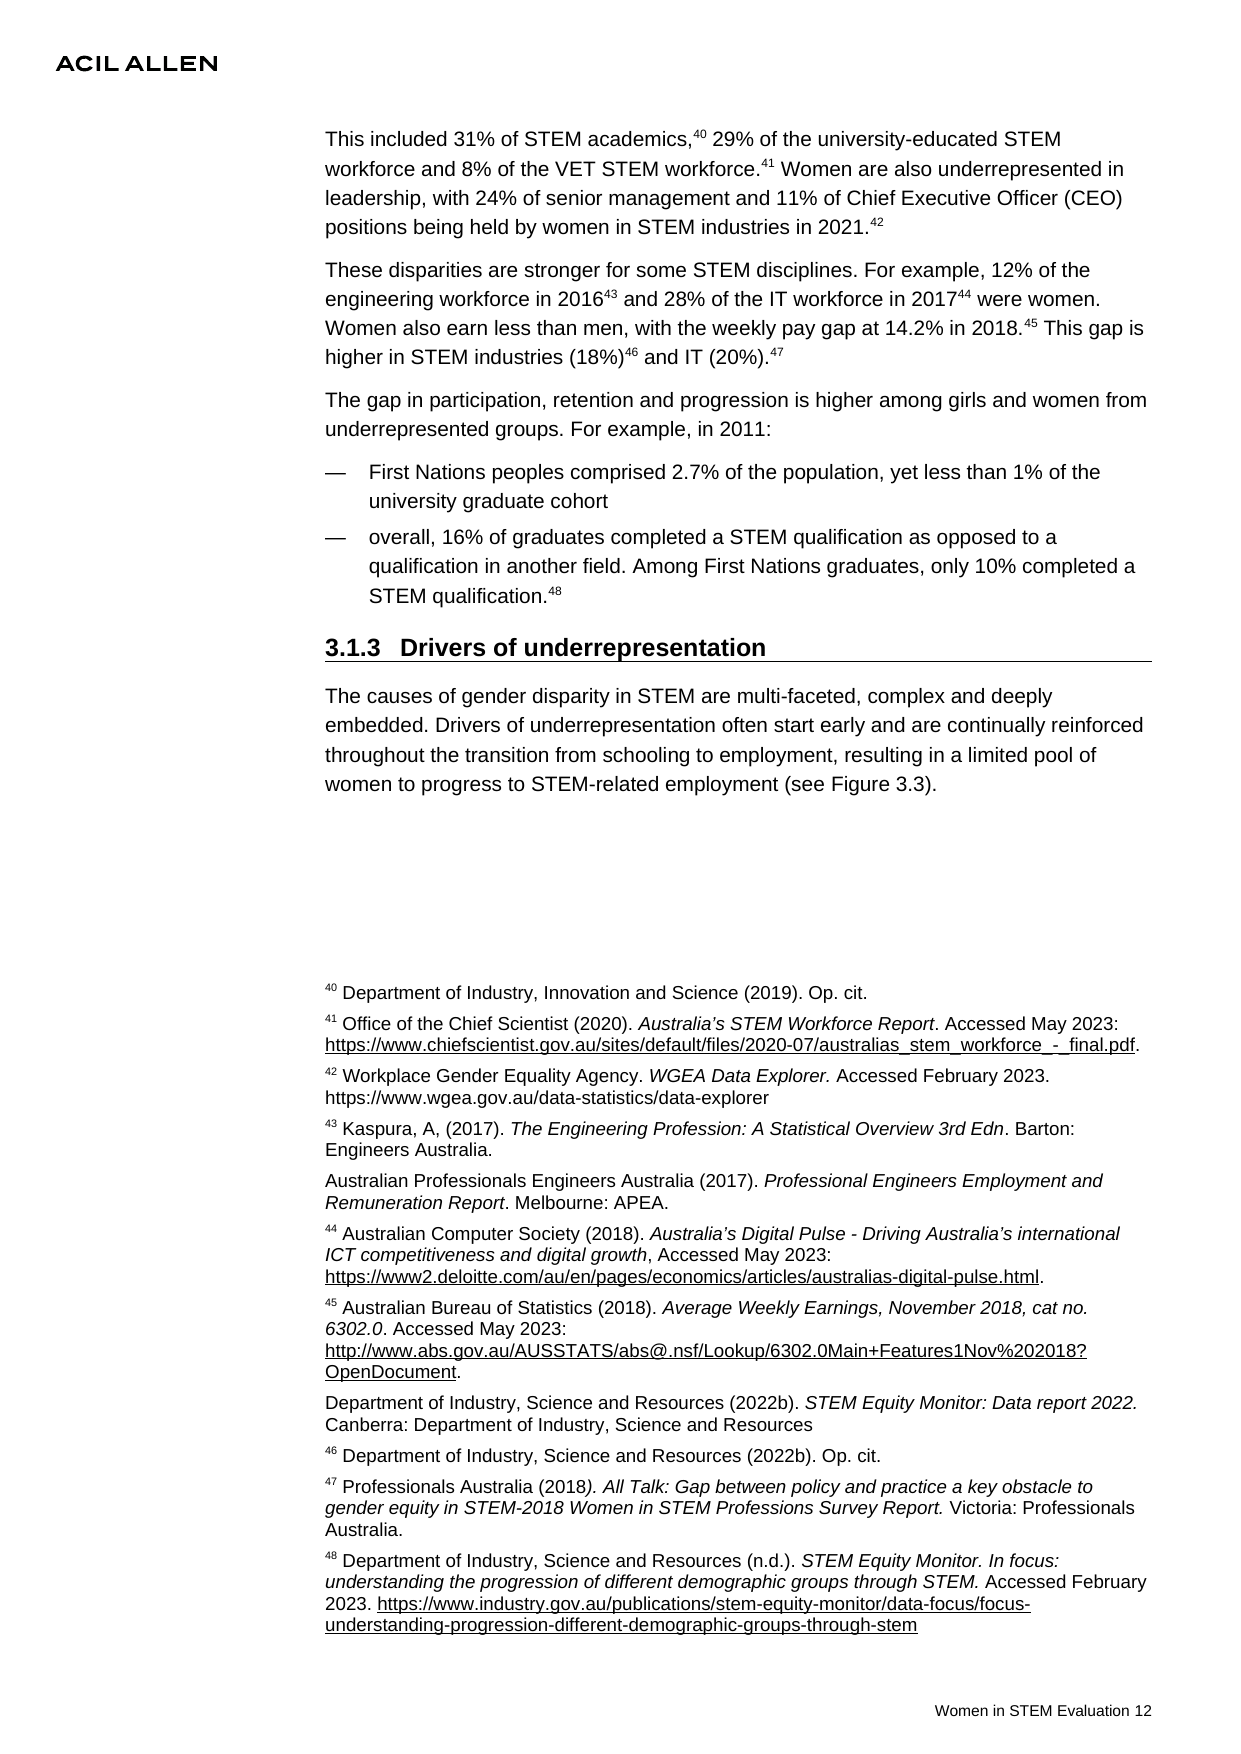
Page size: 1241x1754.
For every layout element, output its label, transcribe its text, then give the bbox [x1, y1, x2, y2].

text These disparities are stronger for some STEM disciplines. For example, 12% of the engineering workforce in 2016 and 28% of the IT workforce in 2017 were women. Women also earn less than men, with the weekly pay gap at 14.2% in 2018. This gap is higher in STEM industries (18%) and IT (20%). [325, 252, 1152, 369]
list First Nations peoples comprised 2.7% of the population, yet less than 1% of the university graduate cohort [325, 454, 1152, 513]
list overall, 16% of graduates completed a STEM qualification as opposed to a qualification in another field. Among First Nations graduates, only 10% completed a STEM qualification. [325, 520, 1152, 607]
subtitle Drivers of underrepresentation [325, 632, 1152, 661]
text The low levels of participation in STEM education reduce the number of women entering the STEM workforce. Women comprised 17% of the STEM-qualified population in 2016. This included 31% of STEM academics, 29% of the university-educated STEM workforce and 8% of the VET STEM workforce. Women are also underrepresented in leadership, with 24% of senior management and 11% of Chief Executive Officer (CEO) positions being held by women in STEM industries in 2021. [325, 122, 1152, 239]
text The gap in participation, retention and progression is higher among girls and women from underrepresented groups. For example, in 2011: [325, 382, 1152, 441]
